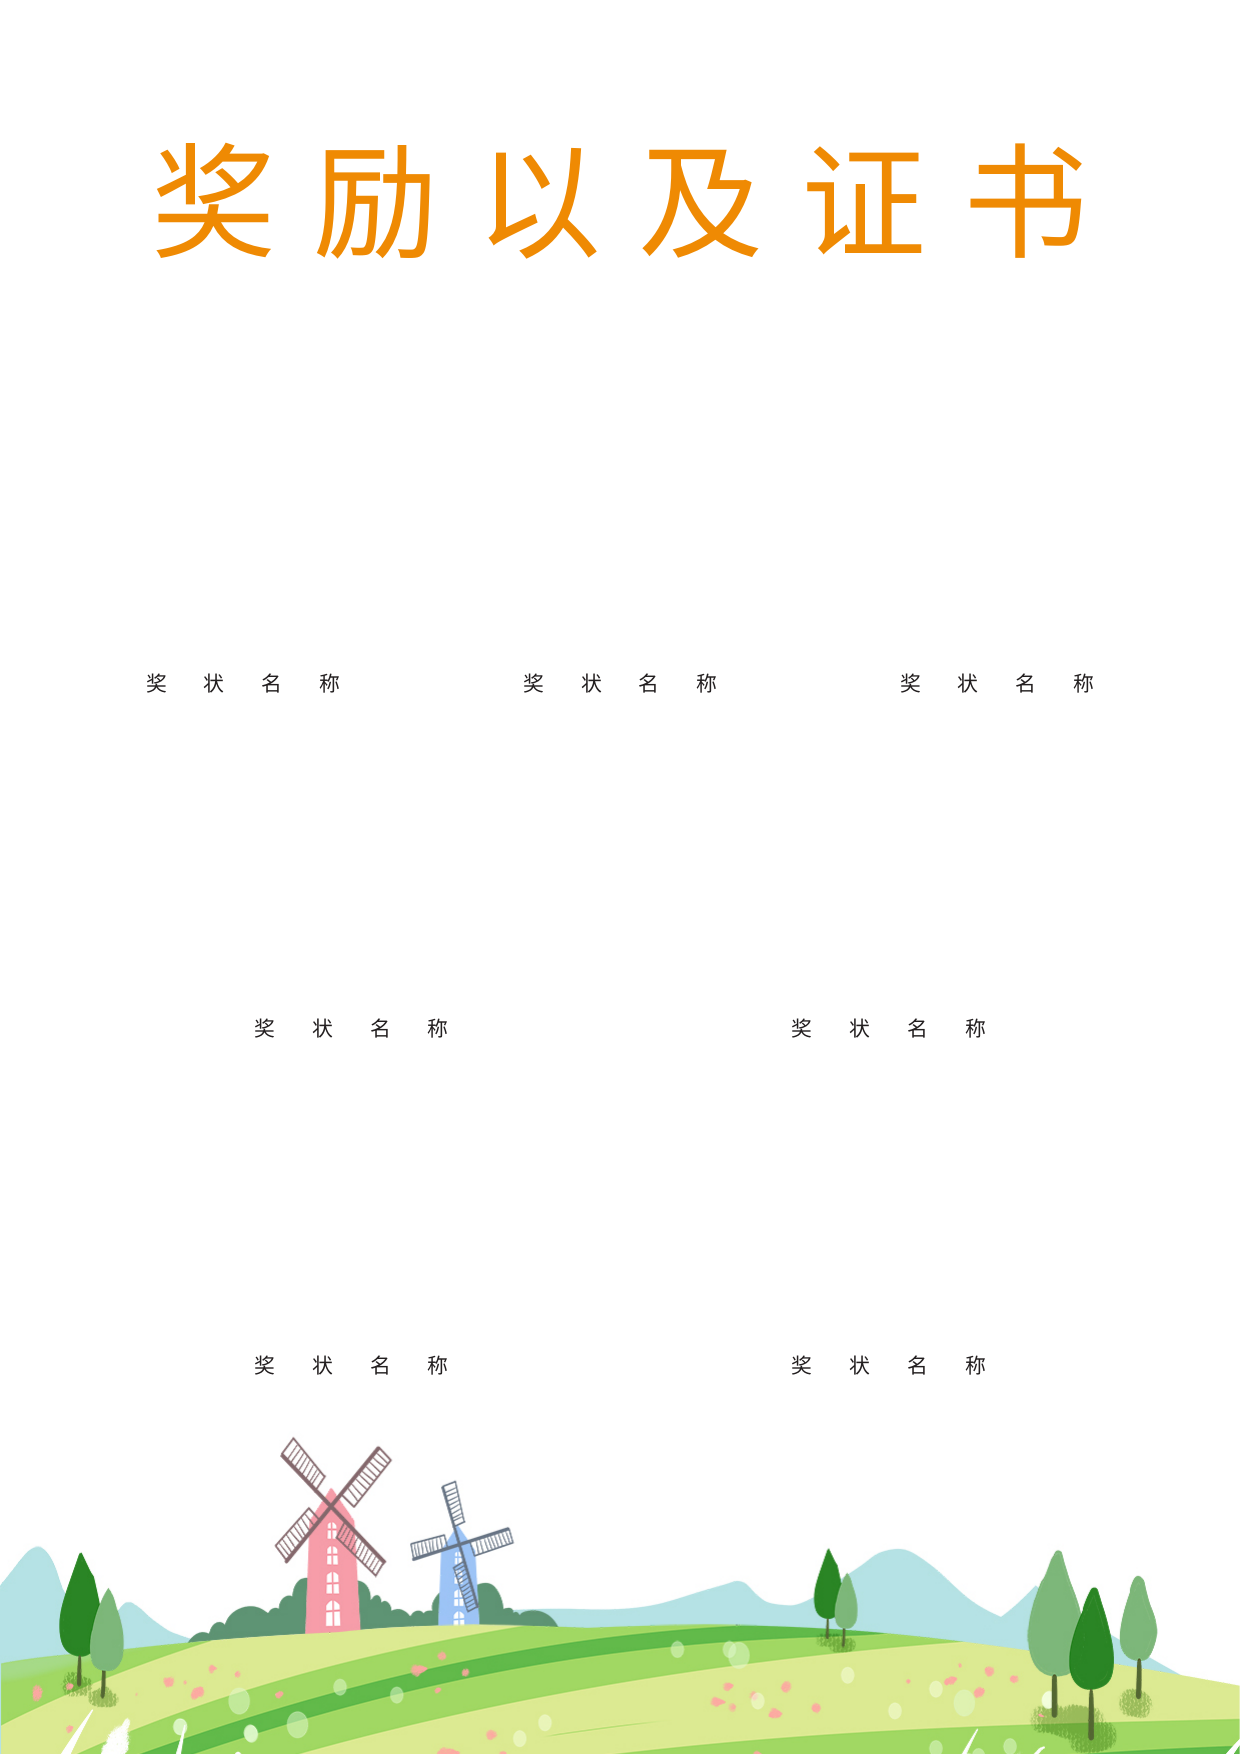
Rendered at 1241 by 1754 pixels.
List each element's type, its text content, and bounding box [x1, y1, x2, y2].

text 奖 状 名 称 奖 状 名 称 [254, 1349, 1105, 1379]
picture [0, 0, 1240, 1754]
text 奖 状 名 称 奖 状 名 称 [254, 1012, 1105, 1043]
subtitle 奖 励 以 及 证 书 [151, 137, 1105, 276]
text 奖 状 名 称 奖 状 名 称 奖 状 名 称 [146, 668, 1105, 698]
